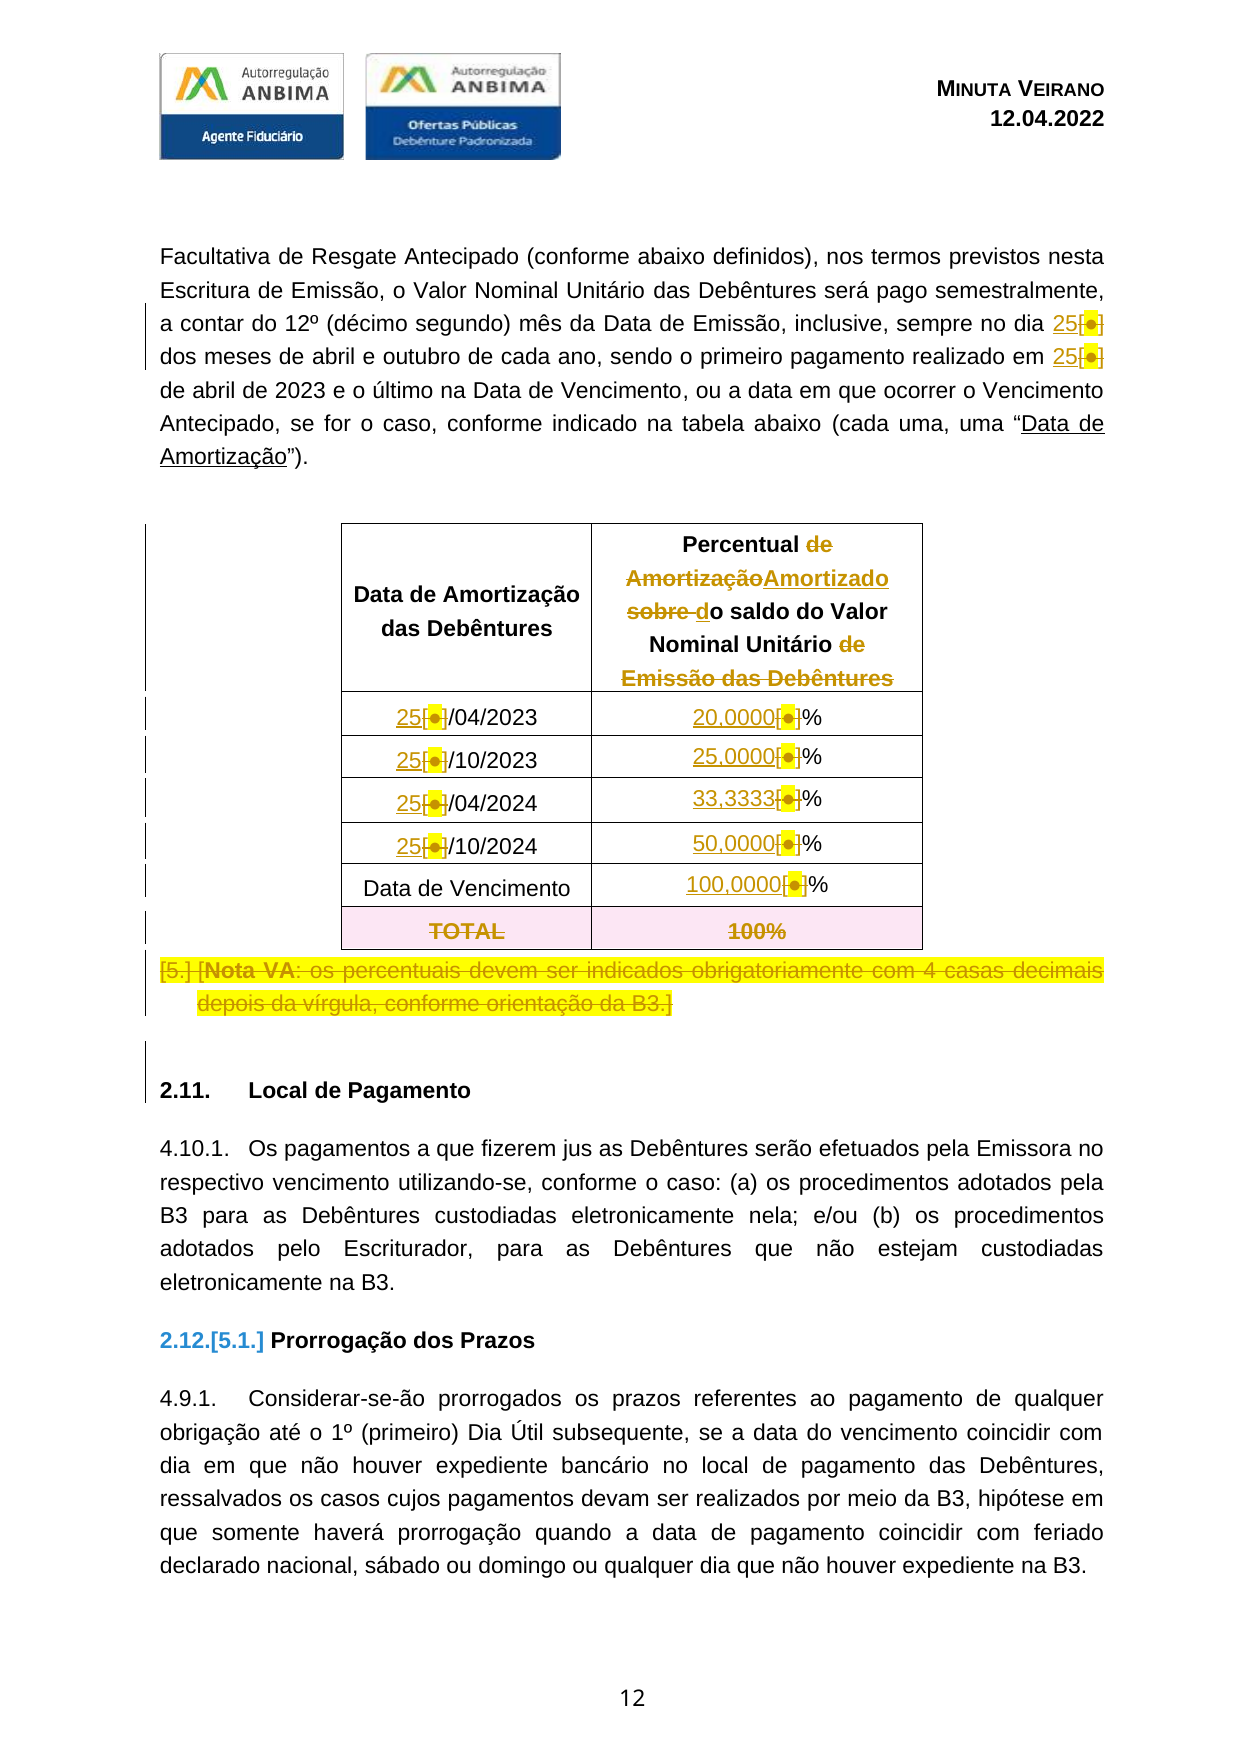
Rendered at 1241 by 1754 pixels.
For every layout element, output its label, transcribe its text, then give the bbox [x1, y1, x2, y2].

table_header Data de Amortização das Debêntures [342, 524, 591, 691]
table_cell Data de Vencimento [342, 864, 591, 906]
table_cell /04/2023 [342, 692, 591, 734]
list Prorrogação dos Prazos [159, 1320, 1104, 1353]
picture [365, 53, 561, 160]
table_cell % [592, 736, 922, 777]
table_header Percentual o saldo do Valor Nominal Unitário [592, 524, 922, 691]
table_cell % [592, 778, 922, 822]
list Considerar-se-ão prorrogados os prazos referentes ao pagamento de qualquer obrigação até o 1º (primeiro) Dia Útil subsequente, se a data do vencimento coincidir com dia em que não houver expediente bancário no local de pagamento das Debêntures, ressalvados os casos cujos pagamentos devam ser realizados por meio da B3, hipótese em que somente haverá prorrogação quando a data de pagamento coincidir com feriado declarado nacional, sábado ou domingo ou qualquer dia que não houver expediente na B3. [159, 1378, 1104, 1578]
picture [159, 53, 344, 160]
table_cell /04/2024 [342, 778, 591, 822]
table_cell % [592, 864, 922, 906]
table_cell % [592, 692, 922, 734]
table_cell /10/2023 [342, 736, 591, 777]
list Local de Pagamento [159, 1070, 1104, 1103]
list Os pagamentos a que fizerem jus as Debêntures serão efetuados pela Emissora no respectivo vencimento utilizando-se, conforme o caso: (a) os procedimentos adotados pela B3 para as Debêntures custodiadas eletronicamente nela; e/ou (b) os procedimentos adotados pelo Escriturador, para as Debêntures que não estejam custodiadas eletronicamente na B3. [159, 1128, 1104, 1295]
table_cell % [592, 823, 922, 863]
table_cell /10/2024 [342, 823, 591, 863]
